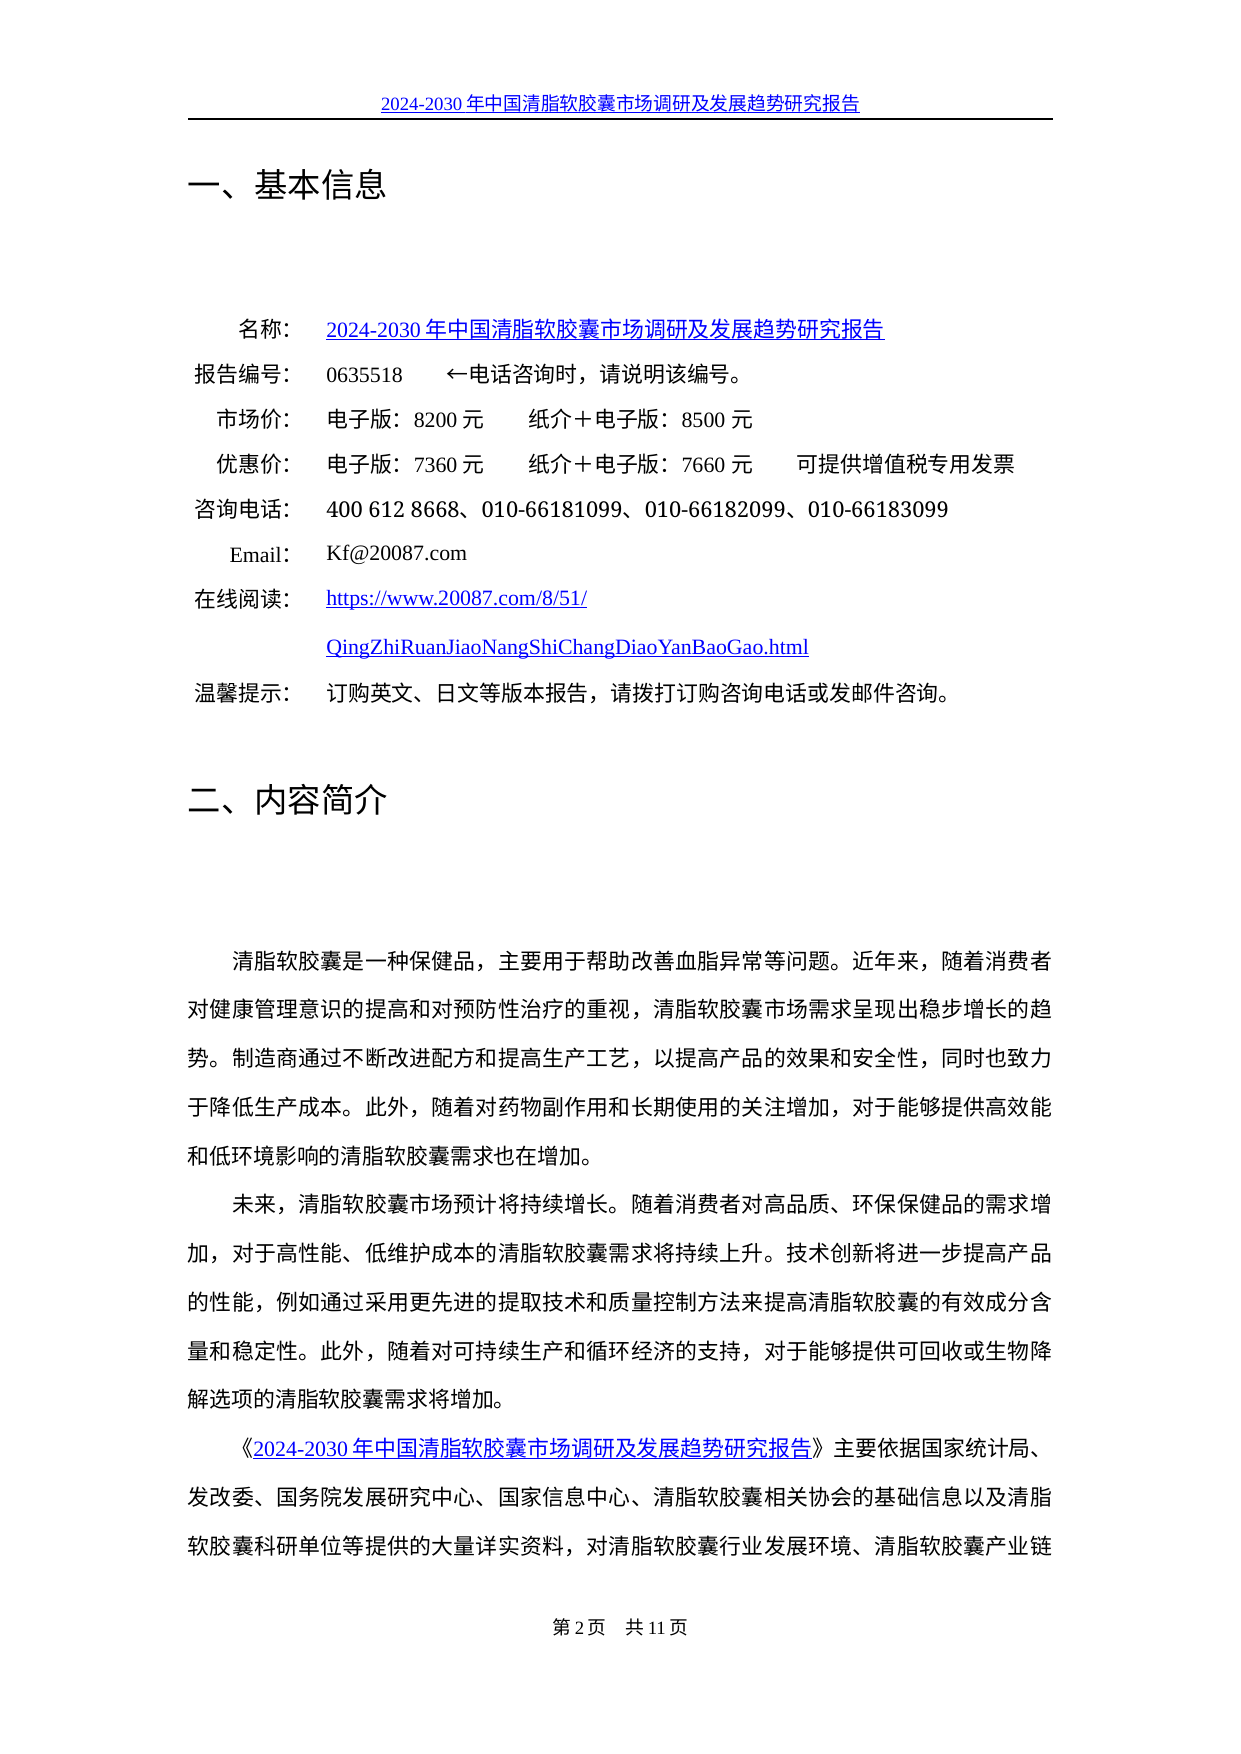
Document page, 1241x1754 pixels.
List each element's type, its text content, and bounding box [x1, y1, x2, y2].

table_cell Email： [167, 537, 315, 582]
table_cell 在线阅读： [167, 582, 315, 675]
table_cell 优惠价： [167, 447, 315, 492]
table_cell 订购英文、日文等版本报告，请拨打订购咨询电话或发邮件咨询。 [315, 675, 1073, 720]
table_cell 报告编号： [167, 357, 315, 402]
table_header 名称： [167, 312, 315, 357]
table_header 2024-2030年中国清脂软胶囊市场调研及发展趋势研究报告 [315, 312, 1073, 357]
table_cell 温馨提示： [167, 675, 315, 720]
table_cell Kf@20087.com [315, 537, 1073, 582]
table_cell 市场价： [167, 402, 315, 447]
table_cell 电子版：8200 元 纸介＋电子版：8500 元 [315, 402, 1073, 447]
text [187, 943, 1053, 1561]
table_cell 咨询电话： [167, 492, 315, 537]
table_cell [315, 582, 1073, 675]
title 二、内容简介 [187, 766, 1053, 831]
table_cell 电子版：7360 元 纸介＋电子版：7660 元 可提供增值税专用发票 [315, 447, 1073, 492]
table_cell 0635518 ←电话咨询时，请说明该编号。 [315, 357, 1073, 402]
table_cell 400 612 8668、010-66181099、010-66182099、010-66183099 [315, 492, 1073, 537]
title 一、基本信息 [187, 150, 1053, 215]
